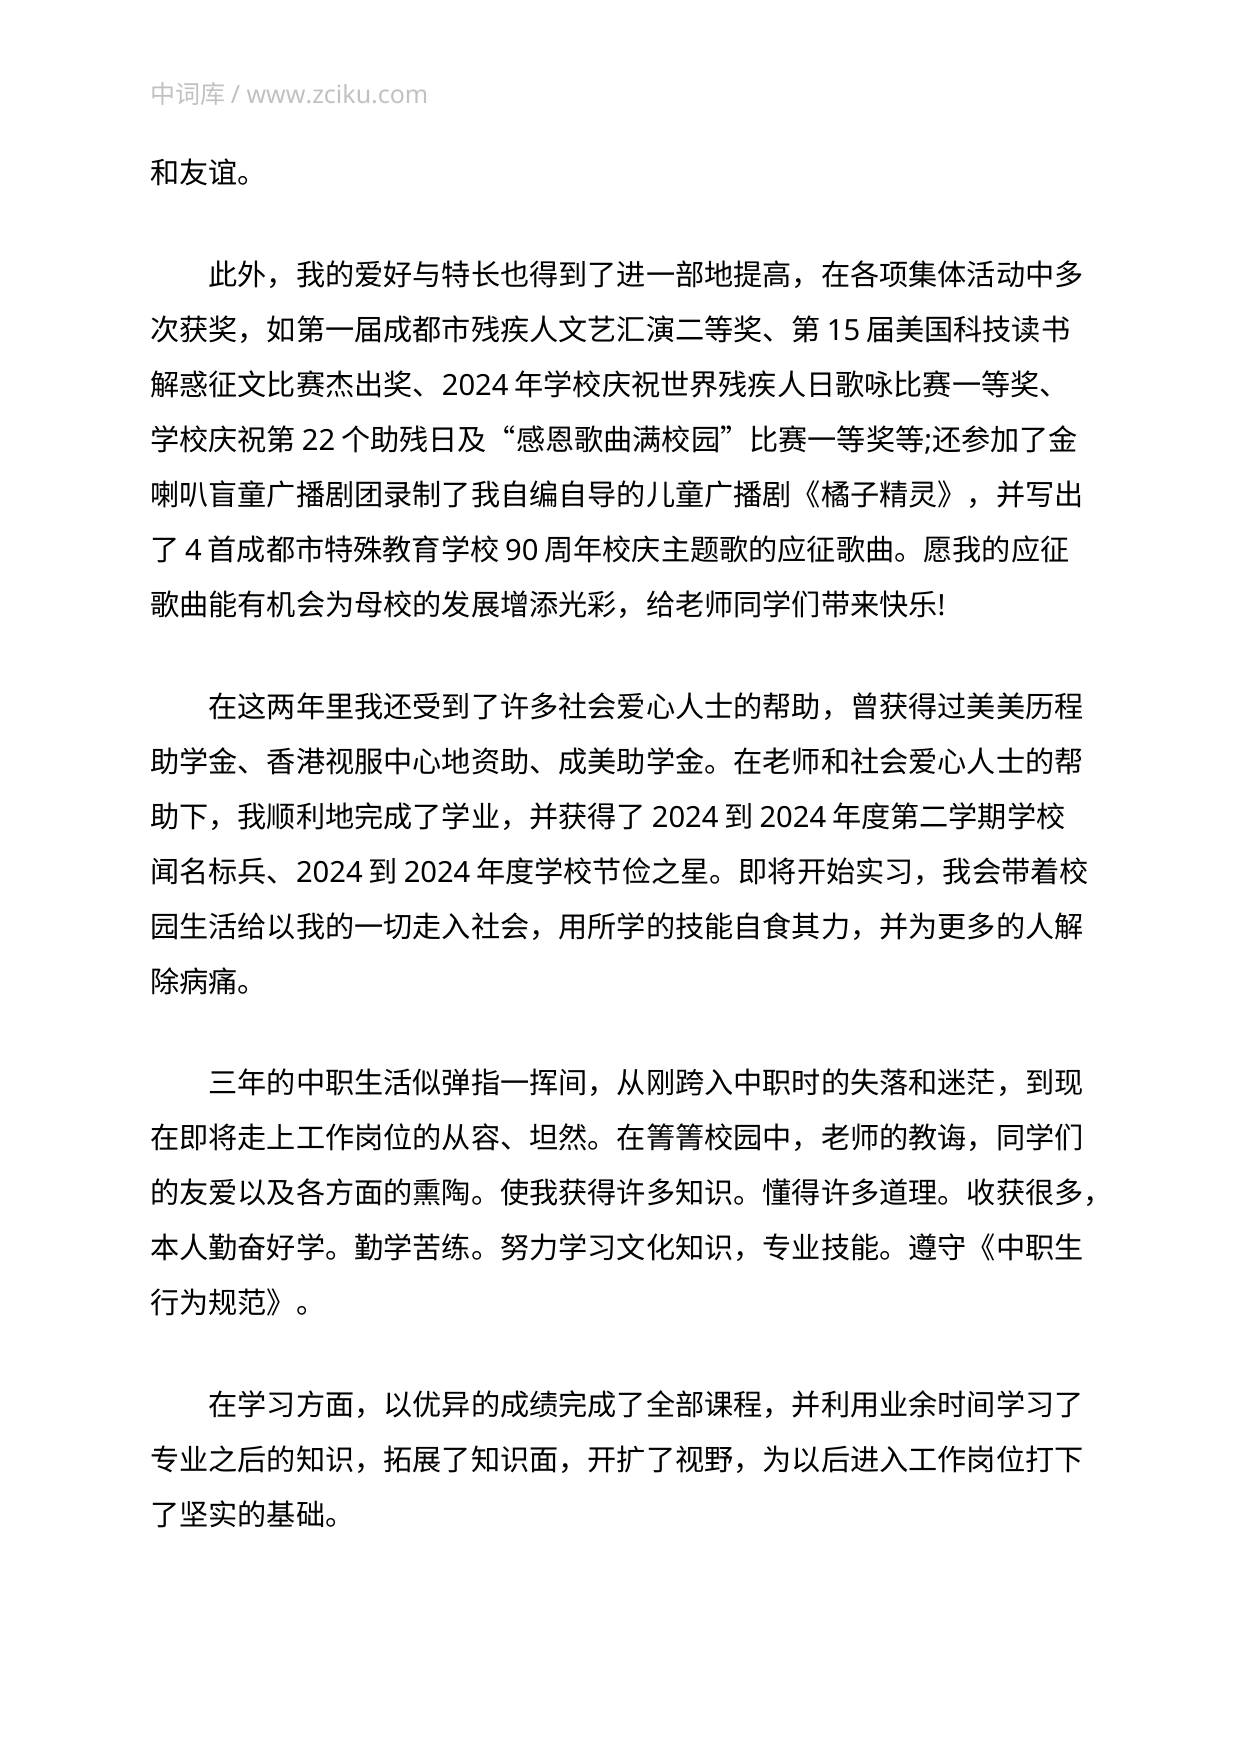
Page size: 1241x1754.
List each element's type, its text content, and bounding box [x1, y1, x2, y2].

text 在学习方面，以优异的成绩完成了全部课程，并利用业余时间学习了专业之后的知识，拓展了知识面，开扩了视野，为以后进入工作岗位打下了坚实的基础。 [150, 1381, 1090, 1533]
text 三年的中职生活似弹指一挥间，从刚跨入中职时的失落和迷茫，到现在即将走上工作岗位的从容、坦然。在箐箐校园中，老师的教诲，同学们的友爱以及各方面的熏陶。使我获得许多知识。懂得许多道理。收获很多，本人勤奋好学。勤学苦练。努力学习文化知识，专业技能。遵守《中职生行为规范》。 [150, 1060, 1090, 1322]
text 在这两年里我还受到了许多社会爱心人士的帮助，曾获得过美美历程助学金、香港视服中心地资助、成美助学金。在老师和社会爱心人士的帮助下，我顺利地完成了学业，并获得了2024到2024年度第二学期学校闻名标兵、2024到2024年度学校节俭之星。即将开始实习，我会带着校园生活给以我的一切走入社会，用所学的技能自食其力，并为更多的人解除病痛。 [150, 683, 1090, 1001]
text 此外，我的爱好与特长也得到了进一部地提高，在各项集体活动中多次获奖，如第一届成都市残疾人文艺汇演二等奖、第15届美国科技读书解惑征文比赛杰出奖、2024年学校庆祝世界残疾人日歌咏比赛一等奖、学校庆祝第22个助残日及“感恩歌曲满校园”比赛一等奖等;还参加了金喇叭盲童广播剧团录制了我自编自导的儿童广播剧《橘子精灵》，并写出了4首成都市特殊教育学校90周年校庆主题歌的应征歌曲。愿我的应征歌曲能有机会为母校的发展增添光彩，给老师同学们带来快乐! [150, 252, 1090, 624]
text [150, 150, 1090, 192]
